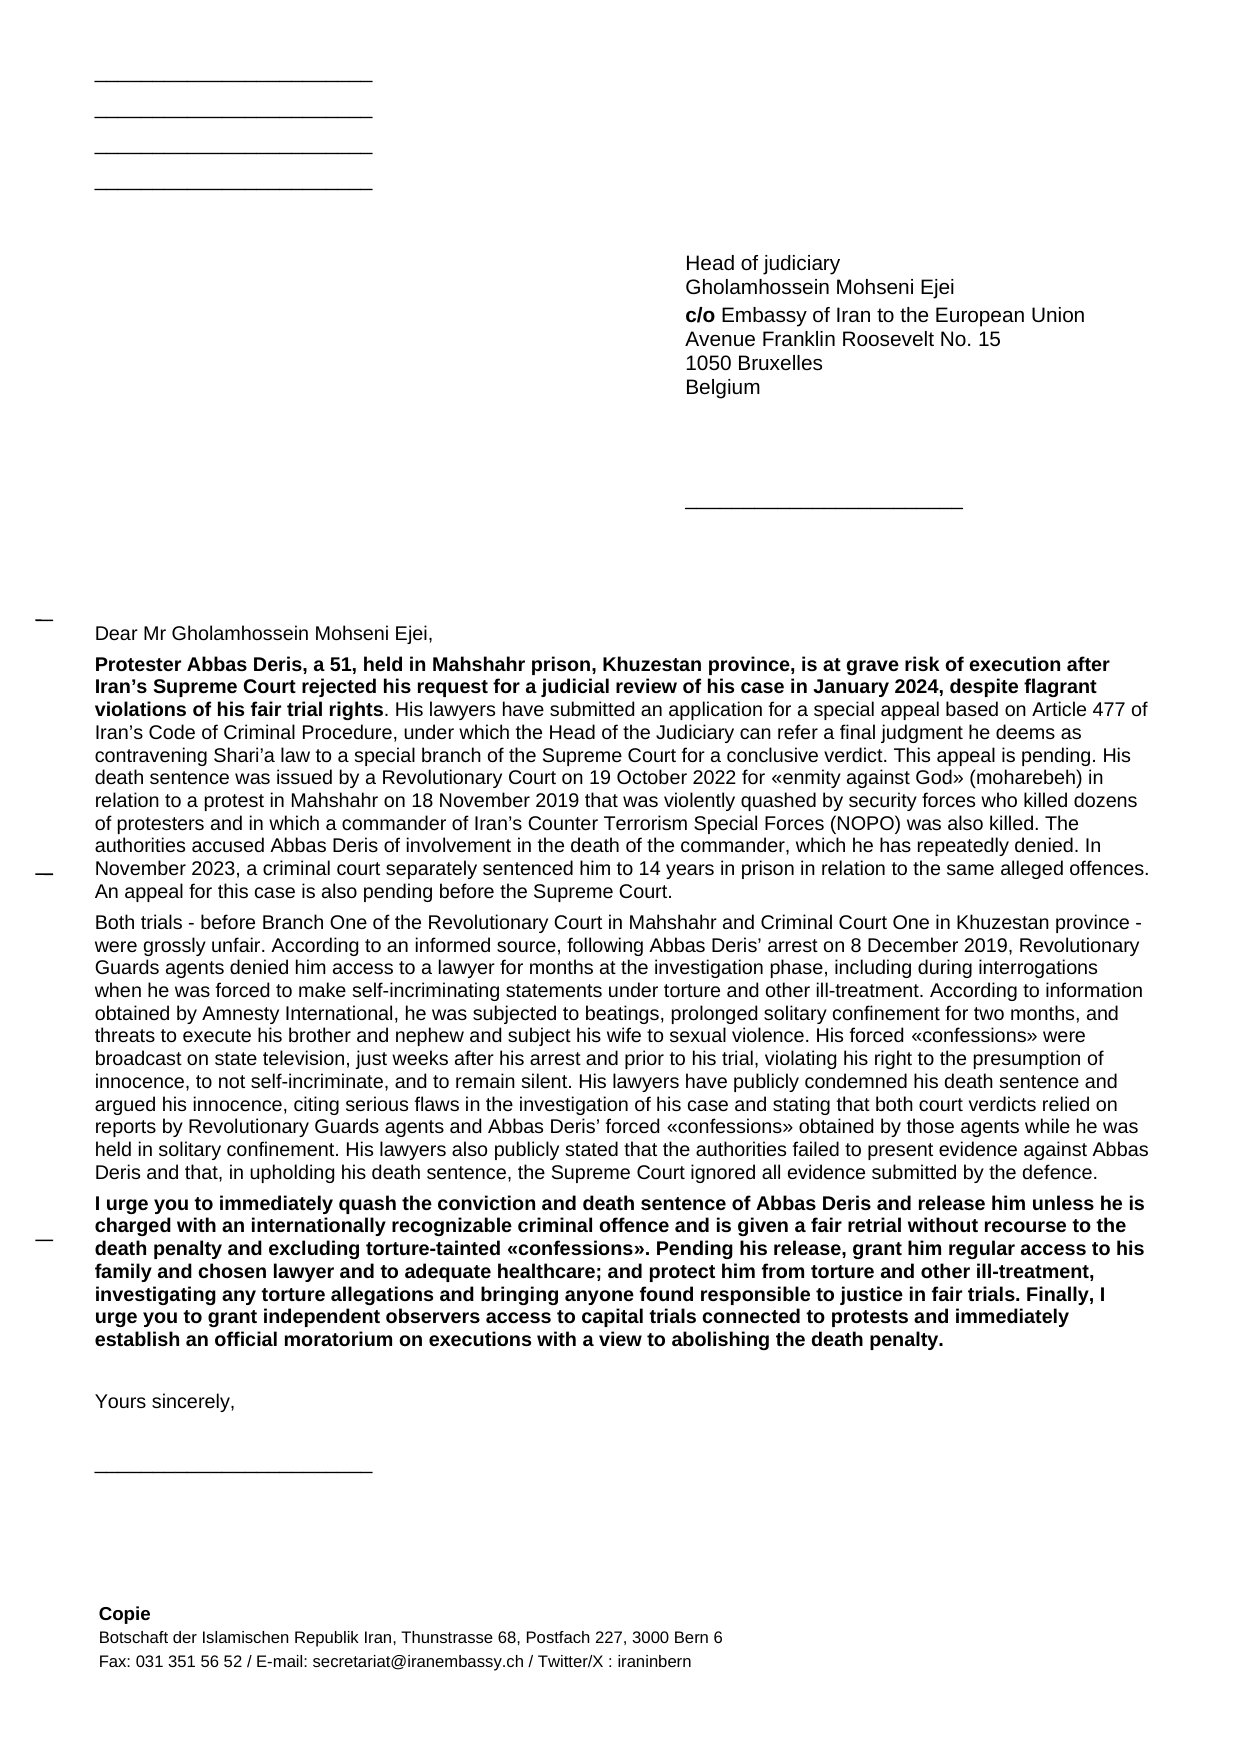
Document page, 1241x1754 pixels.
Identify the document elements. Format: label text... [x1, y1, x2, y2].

text ________________________ [94, 59, 1152, 83]
text c/o Embassy of Iran to the European Union [685, 303, 1152, 327]
text 1050 Bruxelles [685, 351, 1152, 375]
text I urge you to immediately quash the conviction and death sentence of Abbas Deris and release him unless he is charged with an internationally recognizable criminal offence and is given a fair retrial without recourse to the death penalty and excluding torture-tainted «confessions». Pending his release, grant him regular access to his family and chosen lawyer and to adequate healthcare; and protect him from torture and other ill-treatment, investigating any torture allegations and bringing anyone found responsible to justice in fair trials. Finally, I urge you to grant independent observers access to capital trials connected to protests and immediately establish an official moratorium on executions with a view to abolishing the death penalty. [94, 1192, 1152, 1351]
text Both trials - before Branch One of the Revolutionary Court in Mahshahr and Criminal Court One in Khuzestan province - were grossly unfair. According to an informed source, following Abbas Deris’ arrest on 8 December 2019, Revolutionary Guards agents denied him access to a lawyer for months at the investigation phase, including during interrogations when he was forced to make self-incriminating statements under torture and other ill-treatment. According to information obtained by Amnesty International, he was subjected to beatings, prolonged solitary confinement for two months, and threats to execute his brother and nephew and subject his wife to sexual violence. His forced «confessions» were broadcast on state television, just weeks after his arrest and prior to his trial, violating his right to the presumption of innocence, to not self-incriminate, and to remain silent. His lawyers have publicly condemned his death sentence and argued his innocence, citing serious flaws in the investigation of his case and stating that both court verdicts relied on reports by Revolutionary Guards agents and Abbas Deris’ forced «confessions» obtained by those agents while he was held in solitary confinement. His lawyers also publicly stated that the authorities failed to present evidence against Abbas Deris and that, in upholding his death sentence, the Supreme Court ignored all evidence submitted by the defence. [94, 911, 1152, 1183]
text Belgium [685, 375, 1152, 399]
text Protester Abbas Deris, a 51, held in Mahshahr prison, Khuzestan province, is at grave risk of execution after Iran’s Supreme Court rejected his request for a judicial review of his case in January 2024, despite flagrant violations of his fair trial rights. His lawyers have submitted an application for a special appeal based on Article 477 of Iran’s Code of Criminal Procedure, under which the Head of the Judiciary can refer a final judgment he deems as contravening Shari’a law to a special branch of the Supreme Court for a conclusive verdict. This appeal is pending. His death sentence was issued by a Revolutionary Court on 19 October 2022 for «enmity against God» (moharebeh) in relation to a protest in Mahshahr on 18 November 2019 that was violently quashed by security forces who killed dozens of protesters and in which a commander of Iran’s Counter Terrorism Special Forces (NOPO) was also killed. The authorities accused Abbas Deris of involvement in the death of the commander, which he has repeatedly denied. In November 2023, a criminal court separately sentenced him to 14 years in prison in relation to the same alleged offences. An appeal for this case is also pending before the Supreme Court. [94, 653, 1152, 902]
text ________________________ [94, 95, 1152, 119]
text Avenue Franklin Roosevelt No. 15 [685, 327, 1152, 351]
text Dear Mr Gholamhossein Mohseni Ejei, [94, 622, 1152, 644]
text ________________________ [685, 486, 1152, 510]
text Gholamhossein Mohseni Ejei [685, 275, 1152, 299]
text Yours sincerely, [94, 1390, 1152, 1413]
text ________________________ [94, 131, 1152, 155]
text ________________________ [94, 167, 1152, 191]
text Head of judiciary [685, 251, 1152, 275]
text ________________________ [94, 1450, 1152, 1474]
